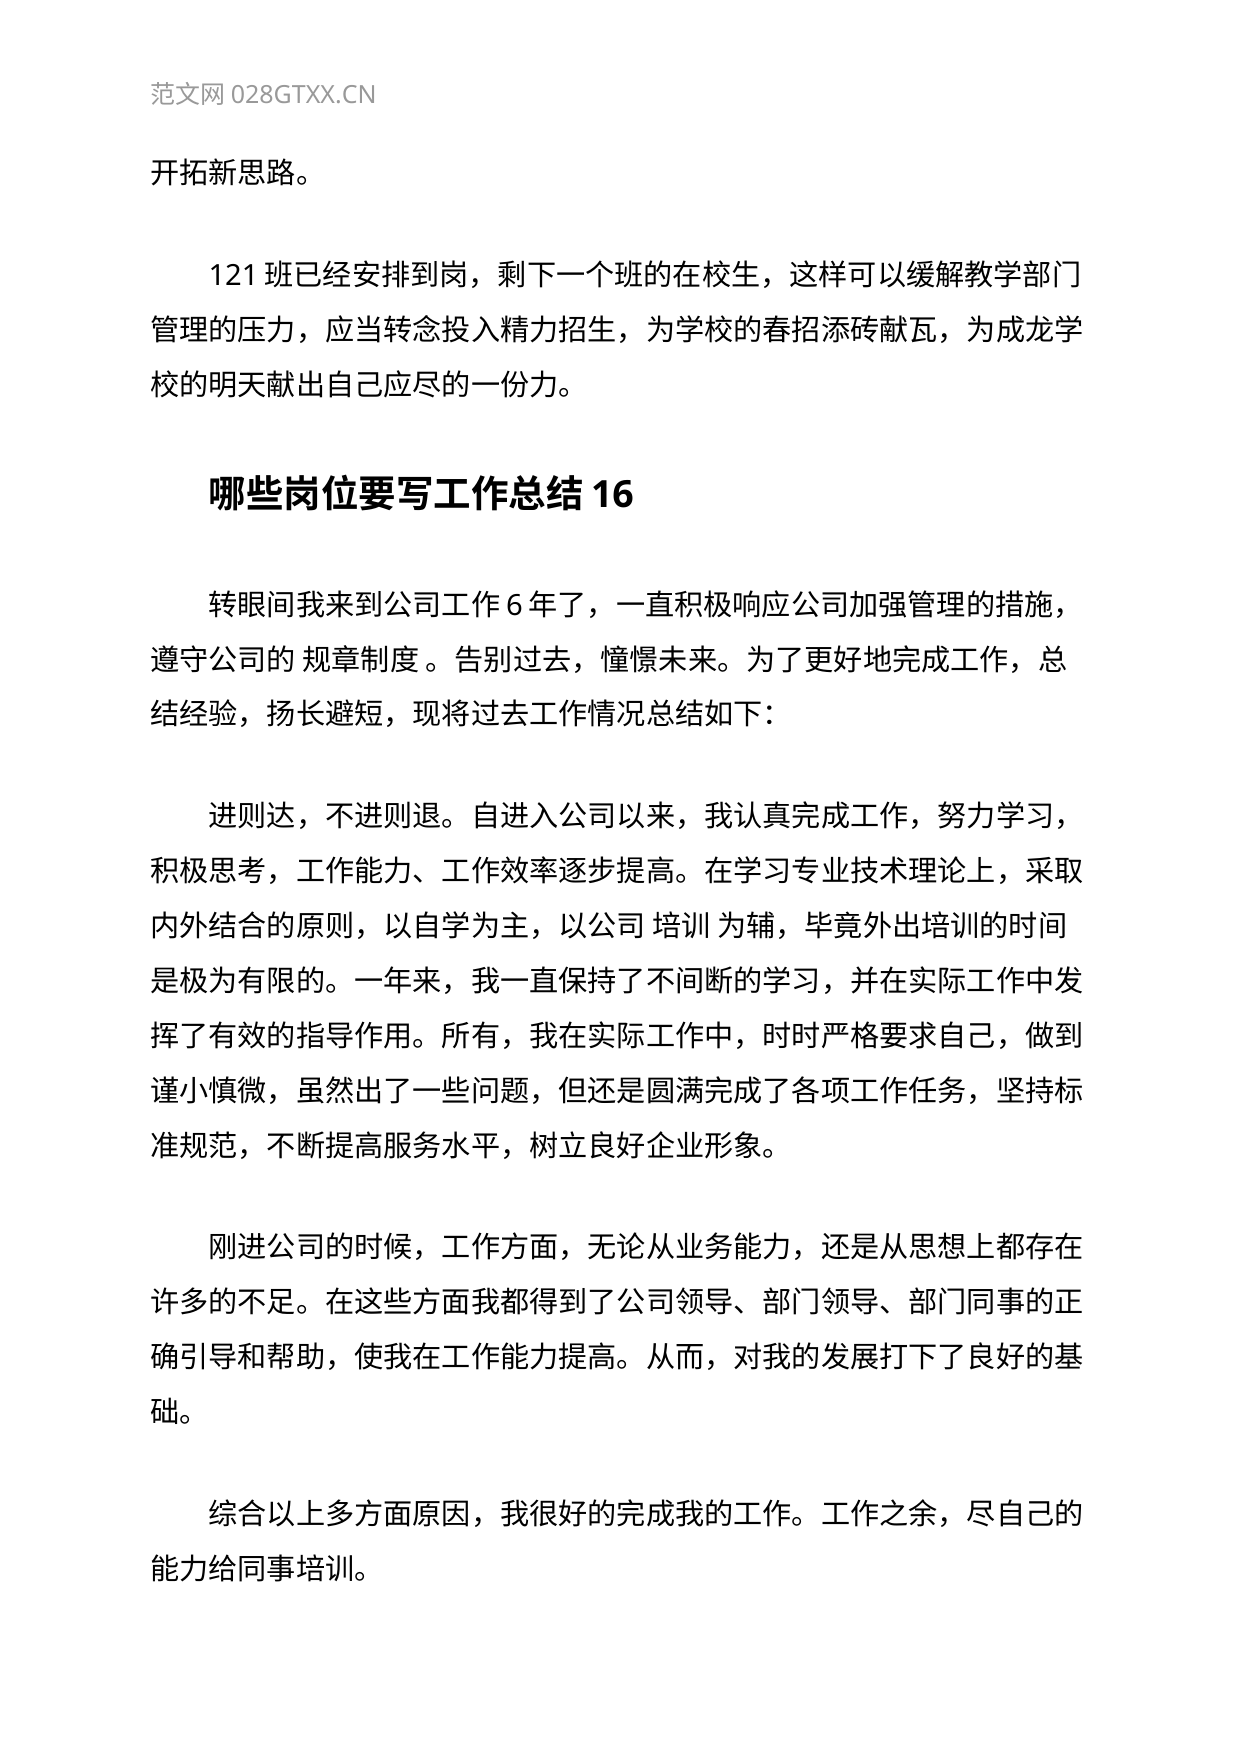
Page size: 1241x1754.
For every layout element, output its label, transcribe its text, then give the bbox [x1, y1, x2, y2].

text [150, 150, 1090, 192]
text 进则达，不进则退。自进入公司以来，我认真完成工作，努力学习，积极思考，工作能力、工作效率逐步提高。在学习专业技术理论上，采取内外结合的原则，以自学为主，以公司 培训 为辅，毕竟外出培训的时间是极为有限的。一年来，我一直保持了不间断的学习，并在实际工作中发挥了有效的指导作用。所有，我在实际工作中，时时严格要求自己，做到谨小慎微，虽然出了一些问题，但还是圆满完成了各项工作任务，坚持标准规范，不断提高服务水平，树立良好企业形象。 [150, 793, 1090, 1164]
text 哪些岗位要写工作总结16 [150, 463, 1090, 518]
text 刚进公司的时候，工作方面，无论从业务能力，还是从思想上都存在许多的不足。在这些方面我都得到了公司领导、部门领导、部门同事的正确引导和帮助，使我在工作能力提高。从而，对我的发展打下了良好的基础。 [150, 1224, 1090, 1431]
text 121班已经安排到岗，剩下一个班的在校生，这样可以缓解教学部门管理的压力，应当转念投入精力招生，为学校的春招添砖献瓦，为成龙学校的明天献出自己应尽的一份力。 [150, 252, 1090, 404]
text 转眼间我来到公司工作6年了，一直积极响应公司加强管理的措施，遵守公司的 规章制度 。告别过去，憧憬未来。为了更好地完成工作，总结经验，扬长避短，现将过去工作情况总结如下： [150, 581, 1090, 733]
text 综合以上多方面原因，我很好的完成我的工作。工作之余，尽自己的能力给同事培训。 [150, 1490, 1090, 1587]
